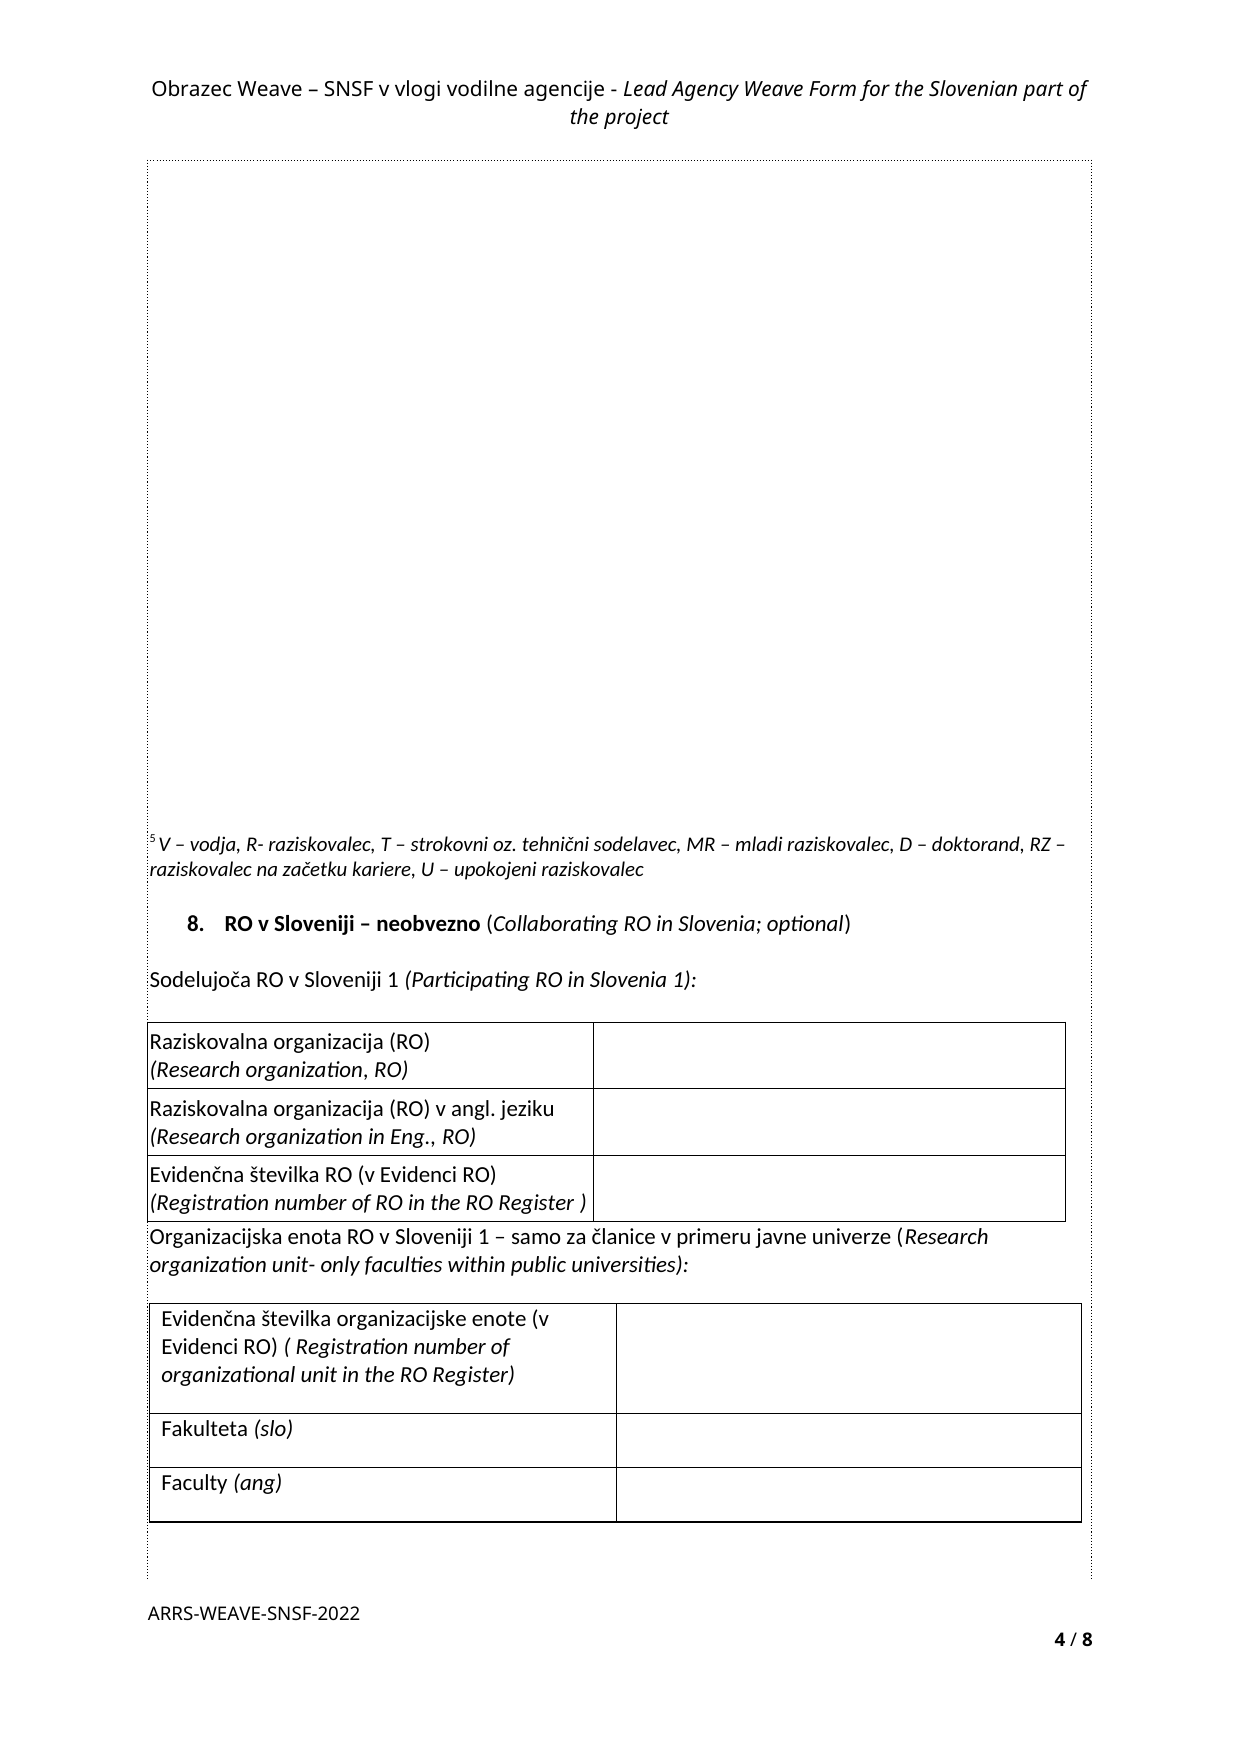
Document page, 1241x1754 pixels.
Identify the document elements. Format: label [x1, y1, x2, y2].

table_header [148, 160, 1091, 1580]
